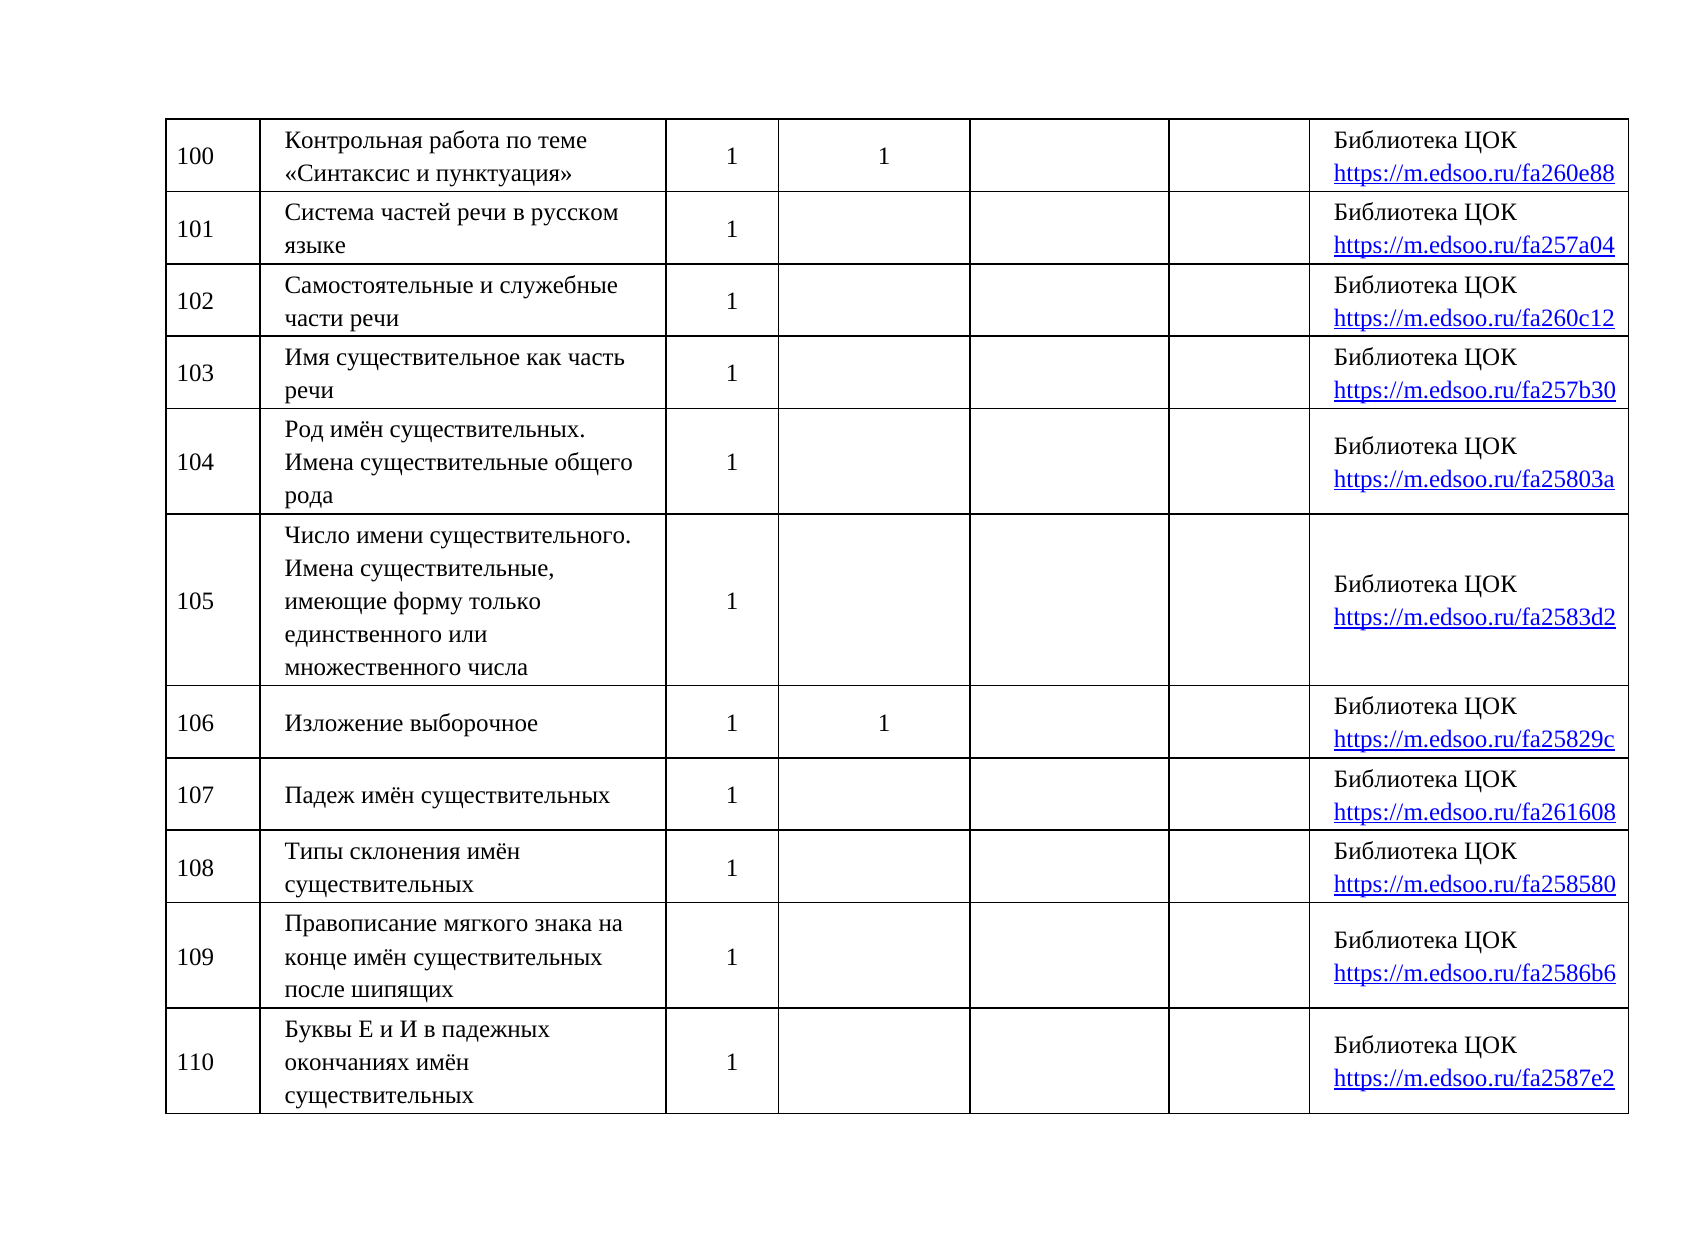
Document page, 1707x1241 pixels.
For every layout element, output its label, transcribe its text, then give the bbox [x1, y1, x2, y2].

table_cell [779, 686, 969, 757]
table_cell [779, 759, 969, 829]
table_cell 1 [667, 120, 778, 191]
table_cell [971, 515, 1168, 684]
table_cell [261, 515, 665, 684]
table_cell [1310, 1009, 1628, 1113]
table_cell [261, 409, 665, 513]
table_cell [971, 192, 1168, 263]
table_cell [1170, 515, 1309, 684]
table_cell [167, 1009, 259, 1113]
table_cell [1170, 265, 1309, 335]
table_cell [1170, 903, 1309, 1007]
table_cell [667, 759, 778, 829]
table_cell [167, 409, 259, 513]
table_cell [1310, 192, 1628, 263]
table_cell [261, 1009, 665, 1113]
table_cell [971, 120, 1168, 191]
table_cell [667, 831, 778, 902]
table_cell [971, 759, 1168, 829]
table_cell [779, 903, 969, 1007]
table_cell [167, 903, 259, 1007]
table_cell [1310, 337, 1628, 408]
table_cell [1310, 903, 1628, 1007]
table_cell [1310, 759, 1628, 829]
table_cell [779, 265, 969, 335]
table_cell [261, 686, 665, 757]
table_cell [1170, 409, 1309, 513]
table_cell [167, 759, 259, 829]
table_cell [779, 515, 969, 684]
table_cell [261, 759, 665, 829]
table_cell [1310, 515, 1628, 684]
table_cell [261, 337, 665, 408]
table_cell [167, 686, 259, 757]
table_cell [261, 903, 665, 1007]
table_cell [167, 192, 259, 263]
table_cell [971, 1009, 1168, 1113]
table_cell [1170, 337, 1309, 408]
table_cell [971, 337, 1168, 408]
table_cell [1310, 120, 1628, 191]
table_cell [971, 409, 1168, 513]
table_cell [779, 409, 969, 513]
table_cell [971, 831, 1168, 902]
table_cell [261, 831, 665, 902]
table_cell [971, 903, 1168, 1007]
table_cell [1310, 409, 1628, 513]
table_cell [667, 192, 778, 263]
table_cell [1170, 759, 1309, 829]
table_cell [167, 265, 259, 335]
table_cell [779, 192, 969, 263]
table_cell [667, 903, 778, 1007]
table_cell Контрольная работа по теме «Синтаксис и пунктуация» [261, 120, 665, 191]
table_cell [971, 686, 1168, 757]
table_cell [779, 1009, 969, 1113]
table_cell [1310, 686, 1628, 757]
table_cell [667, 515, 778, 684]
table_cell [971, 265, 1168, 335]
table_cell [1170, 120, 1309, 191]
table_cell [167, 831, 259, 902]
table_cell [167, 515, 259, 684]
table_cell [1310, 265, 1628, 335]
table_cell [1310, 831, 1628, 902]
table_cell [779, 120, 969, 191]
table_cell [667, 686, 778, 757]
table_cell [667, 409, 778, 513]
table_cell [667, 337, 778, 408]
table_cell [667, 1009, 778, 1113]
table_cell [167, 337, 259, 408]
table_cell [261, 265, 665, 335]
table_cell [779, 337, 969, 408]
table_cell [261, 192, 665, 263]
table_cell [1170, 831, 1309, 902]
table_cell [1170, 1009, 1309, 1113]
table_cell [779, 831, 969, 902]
table_cell 100 [167, 120, 259, 191]
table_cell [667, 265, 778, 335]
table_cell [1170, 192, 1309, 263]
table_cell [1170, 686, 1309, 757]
